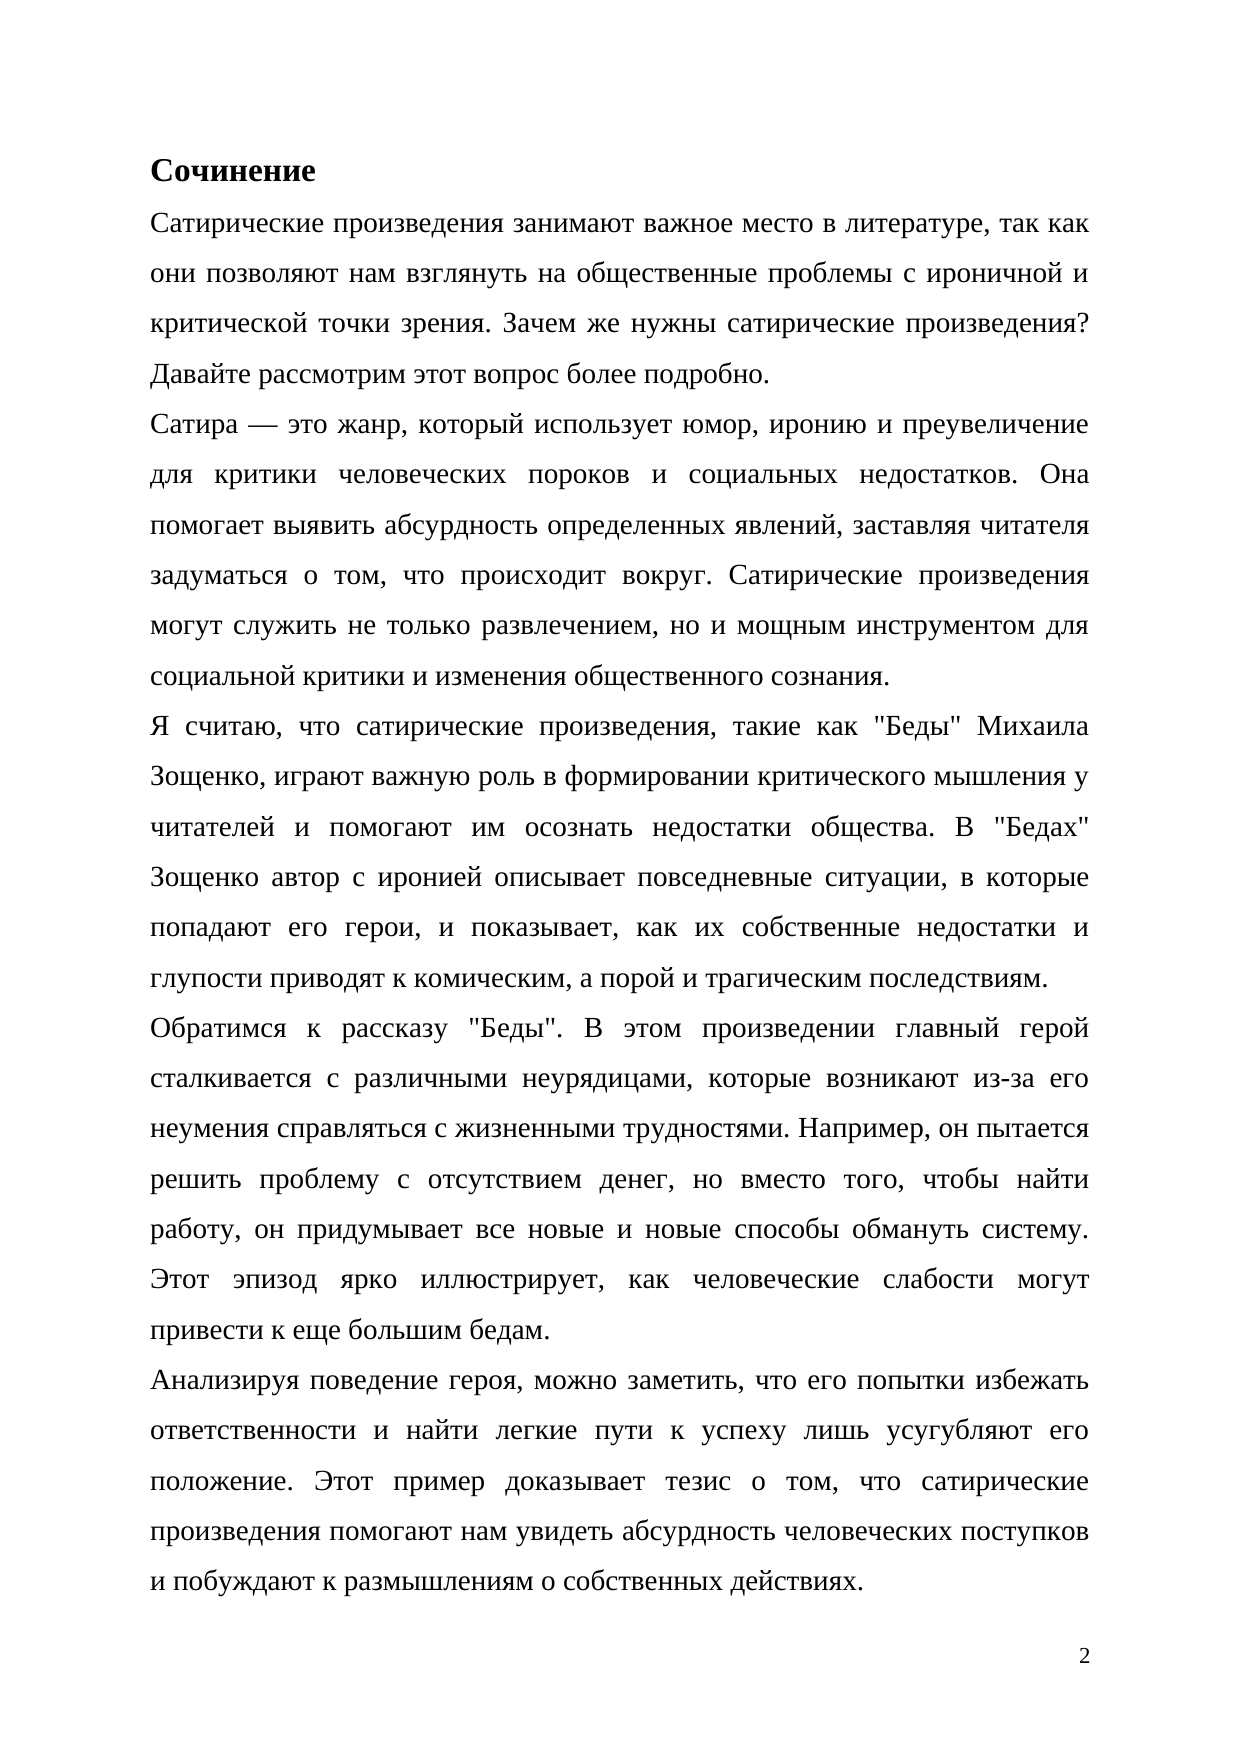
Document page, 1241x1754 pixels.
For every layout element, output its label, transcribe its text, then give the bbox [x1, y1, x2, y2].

text Обратимся к рассказу "Беды". В этом произведении главный герой сталкивается с различными неурядицами, которые возникают из-за его неумения справляться с жизненными трудностями. Например, он пытается решить проблему с отсутствием денег, но вместо того, чтобы найти работу, он придумывает все новые и новые способы обмануть систему. Этот эпизод ярко иллюстрирует, как человеческие слабости могут привести к еще большим бедам. [150, 1010, 1090, 1345]
text Сатирические произведения занимают важное место в литературе, так как они позволяют нам взглянуть на общественные проблемы с ироничной и критической точки зрения. Зачем же нужны сатирические произведения? Давайте рассмотрим этот вопрос более подробно. [150, 205, 1090, 389]
subtitle Сочинение [150, 150, 1090, 188]
text Анализируя поведение героя, можно заметить, что его попытки избежать ответственности и найти легкие пути к успеху лишь усугубляют его положение. Этот пример доказывает тезис о том, что сатирические произведения помогают нам увидеть абсурдность человеческих поступков и побуждают к размышлениям о собственных действиях. [150, 1362, 1090, 1597]
text Сатира — это жанр, который использует юмор, иронию и преувеличение для критики человеческих пороков и социальных недостатков. Она помогает выявить абсурдность определенных явлений, заставляя читателя задуматься о том, что происходит вокруг. Сатирические произведения могут служить не только развлечением, но и мощным инструментом для социальной критики и изменения общественного сознания. [150, 406, 1090, 691]
text Я считаю, что сатирические произведения, такие как "Беды" Михаила Зощенко, играют важную роль в формировании критического мышления у читателей и помогают им осознать недостатки общества. В "Бедах" Зощенко автор с иронией описывает повседневные ситуации, в которые попадают его герои, и показывает, как их собственные недостатки и глупости приводят к комическим, а порой и трагическим последствиям. [150, 708, 1090, 993]
